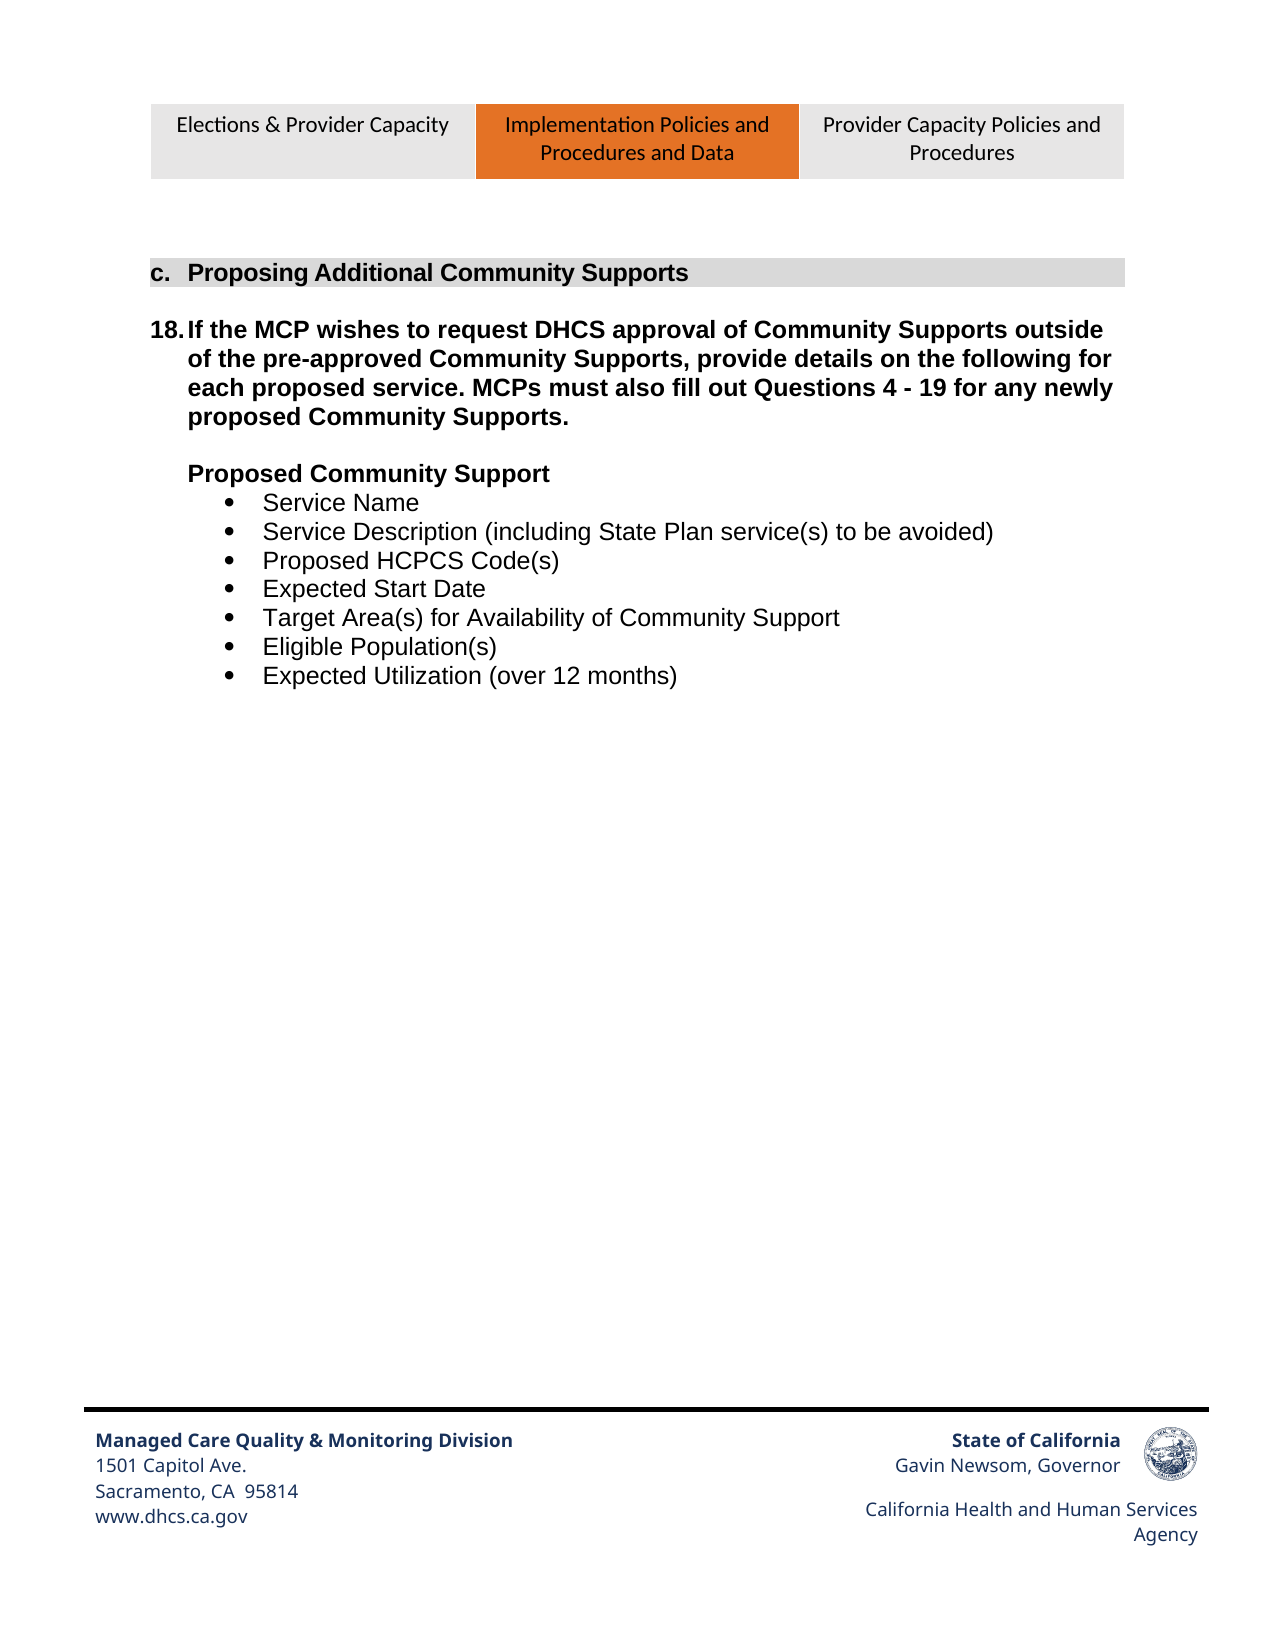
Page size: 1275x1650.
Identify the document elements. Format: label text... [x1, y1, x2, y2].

list Expected Utilization (over 12 months) [225, 661, 1125, 690]
list Proposed HCPCS Code(s) [225, 546, 1125, 574]
list Expected Start Date [225, 574, 1125, 603]
text Proposed Community Support [187, 459, 1125, 488]
list Target Area(s) for Availability of Community Support [225, 603, 1125, 632]
list If the MCP wishes to request DHCS approval of Community Supports outside of the pre-approved Community Supports, provide details on the following for each proposed service. MCPs must also fill out Questions 4 - 19 for any newly proposed Community Supports. [150, 315, 1125, 430]
list Service Description (including State Plan service(s) to be avoided) [225, 517, 1125, 546]
list Eligible Population(s) [225, 632, 1125, 661]
list Proposing Additional Community Supports [150, 258, 1125, 287]
picture [1143, 1426, 1198, 1481]
list Service Name [225, 488, 1125, 517]
